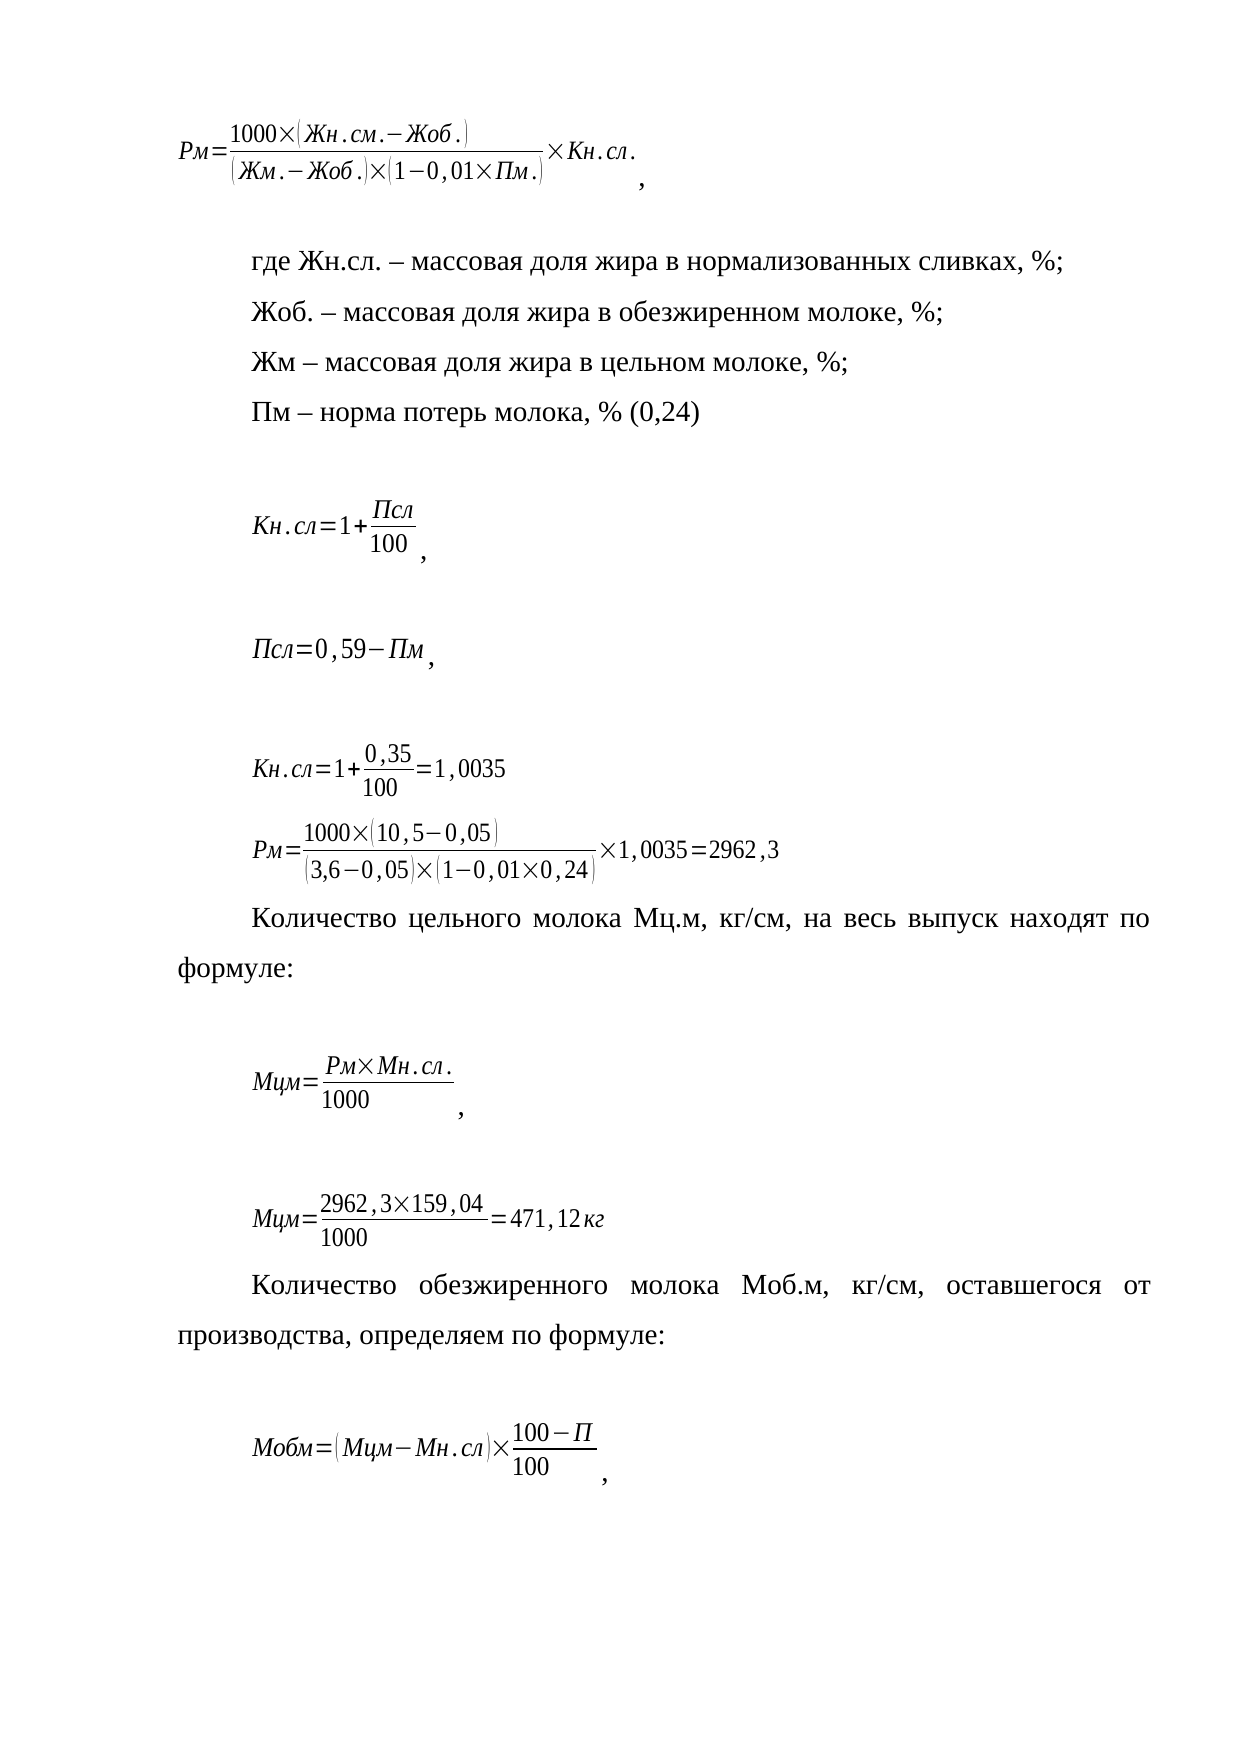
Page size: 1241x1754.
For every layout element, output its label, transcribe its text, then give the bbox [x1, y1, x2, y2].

text Пм – норма потерь молока, % (0,24) [177, 394, 1152, 428]
text где Жн.сл. – массовая доля жира в нормализованных сливках, %; [177, 243, 1152, 277]
text Количество цельного молока Мц.м, кг/см, на весь выпуск находят по формуле: [177, 900, 1152, 984]
text Жм – массовая доля жира в цельном молоке, %; [177, 344, 1152, 378]
text , [177, 632, 1152, 671]
text , [177, 1418, 1152, 1488]
text Жоб. – массовая доля жира в обезжиренном молоке, %; [177, 294, 1152, 327]
text , [177, 1051, 1152, 1121]
text , [177, 495, 1152, 565]
text Количество обезжиренного молока Моб.м, кг/см, оставшегося от производства, определяем по формуле: [177, 1267, 1152, 1351]
